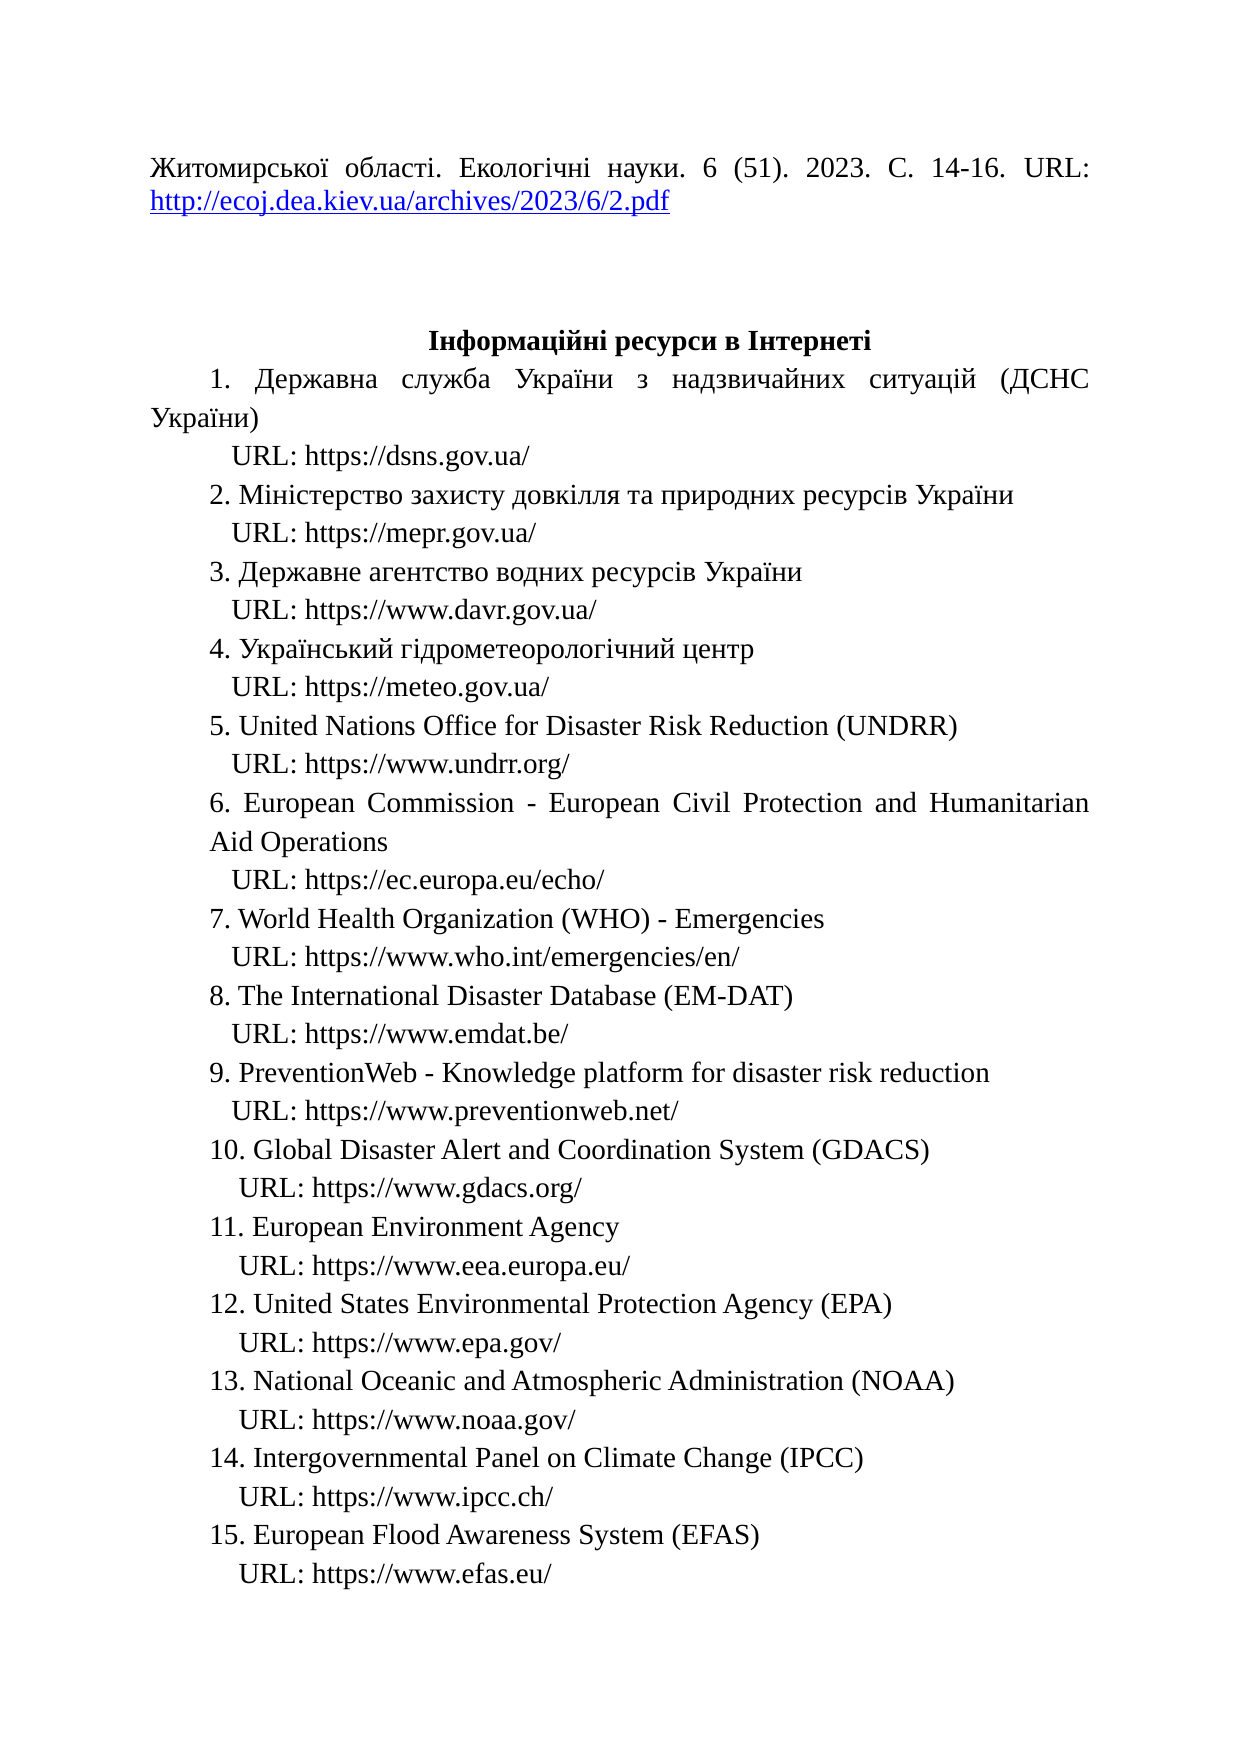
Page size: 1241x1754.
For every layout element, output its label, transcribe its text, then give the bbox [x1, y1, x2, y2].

text URL: https://meteo.gov.ua/ [150, 669, 1090, 703]
text 5. United Nations Office for Disaster Risk Reduction (UNDRR) [150, 708, 1090, 742]
text 6. European Commission - European Civil Protection and Humanitarian Aid Operations [209, 785, 1090, 857]
text URL: https://mepr.gov.ua/ [150, 515, 1090, 549]
text 11. European Environment Agency [150, 1209, 1090, 1243]
text 8. The International Disaster Database (EM-DAT) [150, 978, 1090, 1011]
text URL: https://www.efas.eu/ [150, 1556, 1090, 1589]
text URL: https://www.gdacs.org/ [150, 1171, 1090, 1204]
text 15. European Flood Awareness System (EFAS) [150, 1517, 1090, 1551]
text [150, 150, 1090, 217]
text 13. National Oceanic and Atmospheric Administration (NOAA) [150, 1363, 1090, 1397]
text 2. Міністерство захисту довкілля та природних ресурсів України [150, 477, 1090, 510]
text 14. Intergovernmental Panel on Climate Change (IPCC) [150, 1440, 1090, 1474]
text 7. World Health Organization (WHO) - Emergencies [150, 901, 1090, 934]
text Інформаційні ресурси в Інтернеті [150, 323, 1090, 356]
text URL: https://www.noaa.gov/ [150, 1402, 1090, 1435]
text URL: https://ec.europa.eu/echo/ [150, 862, 1090, 896]
text URL: https://www.undrr.org/ [150, 747, 1090, 780]
text URL: https://www.ipcc.ch/ [150, 1479, 1090, 1512]
text 1. Державна служба України з надзвичайних ситуацій (ДСНС України) [150, 361, 1090, 433]
text URL: https://www.emdat.be/ [150, 1016, 1090, 1050]
text URL: https://dsns.gov.ua/ [150, 438, 1090, 472]
text 9. PreventionWeb - Knowledge platform for disaster risk reduction [150, 1055, 1090, 1088]
text 4. Український гідрометеорологічний центр [150, 631, 1090, 664]
text URL: https://www.davr.gov.ua/ [150, 592, 1090, 626]
text URL: https://www.preventionweb.net/ [150, 1093, 1090, 1127]
text URL: https://www.who.int/emergencies/en/ [150, 939, 1090, 973]
text URL: https://www.eea.europa.eu/ [150, 1248, 1090, 1281]
text 3. Державне агентство водних ресурсів України [150, 554, 1090, 587]
text 10. Global Disaster Alert and Coordination System (GDACS) [150, 1132, 1090, 1166]
text 12. United States Environmental Protection Agency (EPA) [150, 1286, 1090, 1320]
text URL: https://www.epa.gov/ [150, 1325, 1090, 1358]
